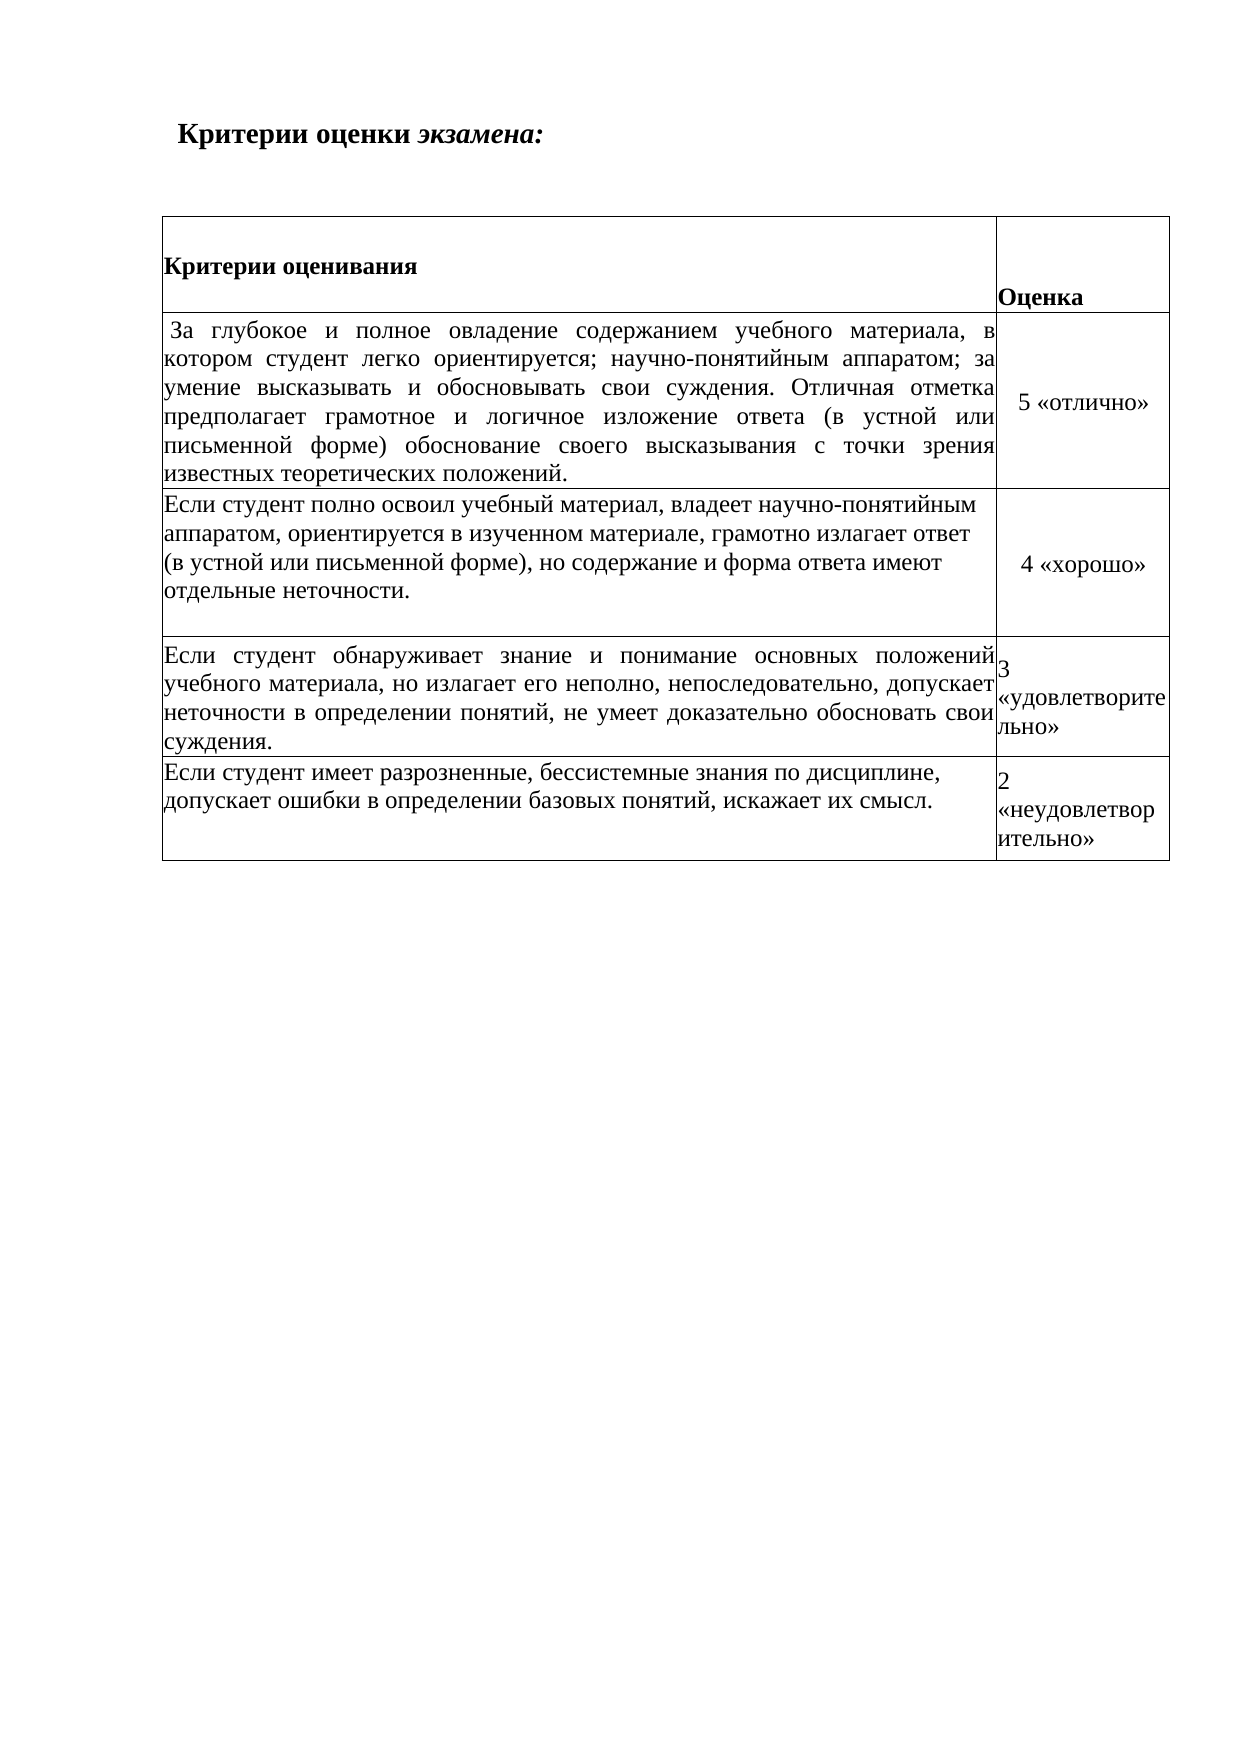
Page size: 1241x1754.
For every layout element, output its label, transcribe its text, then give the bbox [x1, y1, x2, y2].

table_cell Если студент полно освоил учебный материал, владеет научно-понятийным аппаратом, ориентируется в изученном материале, грамотно излагает ответ (в устной или письменной форме), но содержание и форма ответа имеют отдельные неточности. [163, 489, 996, 636]
table_header Оценка [997, 217, 1169, 312]
table_cell 2 «неудовлетвор ительно» [997, 757, 1169, 860]
table_cell 3 «удовлетворите льно» [997, 637, 1169, 756]
table_cell 5 «отлично» [997, 313, 1169, 488]
table_cell Если студент имеет разрозненные, бессистемные знания по дисциплине, допускает ошибки в определении базовых понятий, искажает их смысл. [163, 757, 996, 860]
text Критерии оценки экзамена: [177, 116, 1180, 149]
table_cell 4 «хорошо» [997, 489, 1169, 636]
table_cell За глубокое и полное овладение содержанием учебного материала, в котором студент легко ориентируется; научно-понятийным аппаратом; за умение высказывать и обосновывать свои суждения. Отличная отметка предполагает грамотное и логичное изложение ответа (в устной или письменной форме) обоснование своего высказывания с точки зрения известных теоретических положений. [163, 313, 996, 488]
table_header Критерии оценивания [163, 217, 996, 312]
table_cell Если студент обнаруживает знание и понимание основных положений учебного материала, но излагает его неполно, непоследовательно, допускает неточности в определении понятий, не умеет доказательно обосновать свои суждения. [163, 637, 996, 756]
